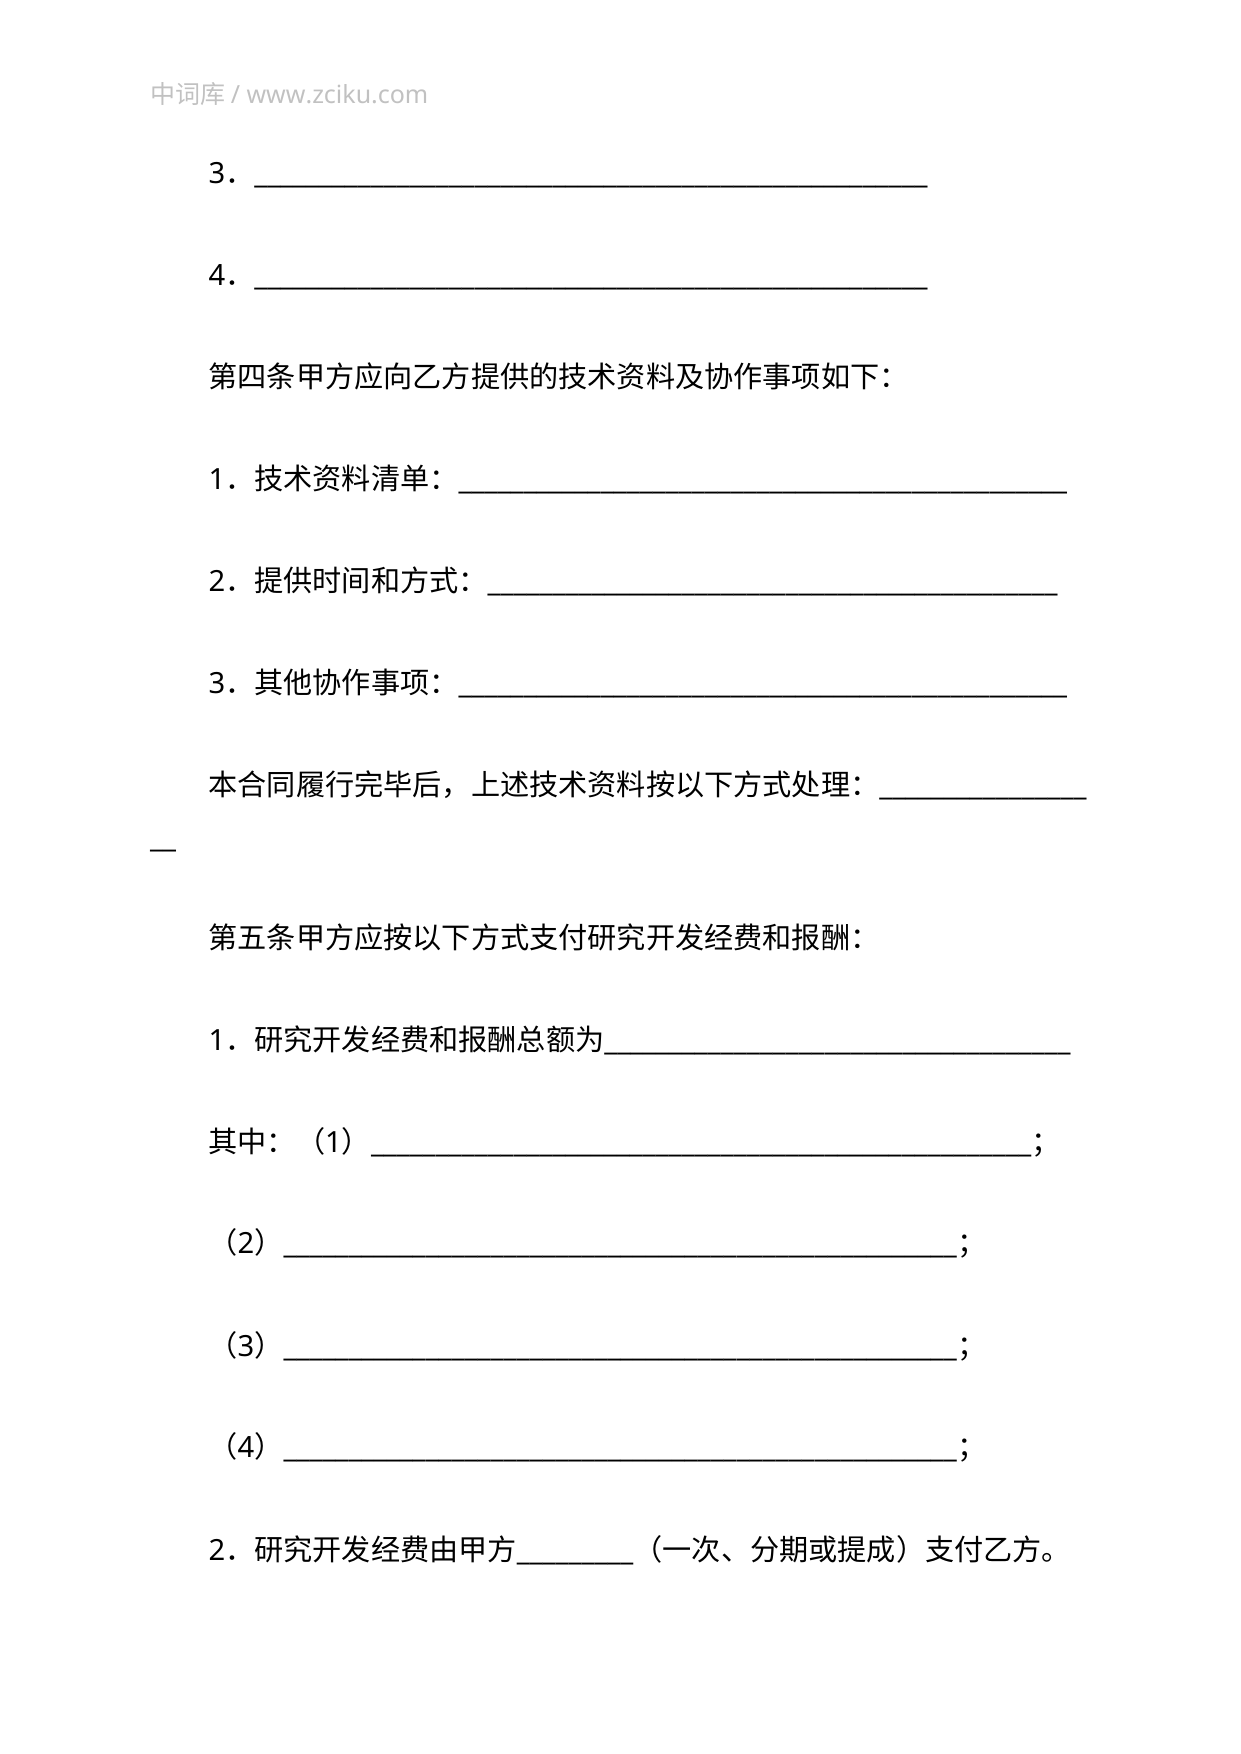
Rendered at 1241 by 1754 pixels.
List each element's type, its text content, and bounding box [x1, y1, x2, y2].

text 第四条甲方应向乙方提供的技术资料及协作事项如下： [150, 354, 1090, 396]
text （2）____________________________________________________； [150, 1220, 1090, 1262]
text 3．其他协作事项：_______________________________________________ [150, 660, 1090, 702]
text 1．研究开发经费和报酬总额为____________________________________ [150, 1016, 1090, 1058]
text 3．____________________________________________________ [150, 150, 1090, 192]
text 2．提供时间和方式：____________________________________________ [150, 558, 1090, 600]
text 本合同履行完毕后，上述技术资料按以下方式处理：__________________ [150, 762, 1090, 856]
text 其中：（1）___________________________________________________； [150, 1118, 1090, 1161]
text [150, 1526, 1090, 1568]
text 1．技术资料清单：_______________________________________________ [150, 456, 1090, 498]
text （4）____________________________________________________； [150, 1424, 1090, 1466]
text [150, 252, 1090, 294]
text （3）____________________________________________________； [150, 1322, 1090, 1364]
text 第五条甲方应按以下方式支付研究开发经费和报酬： [150, 914, 1090, 957]
